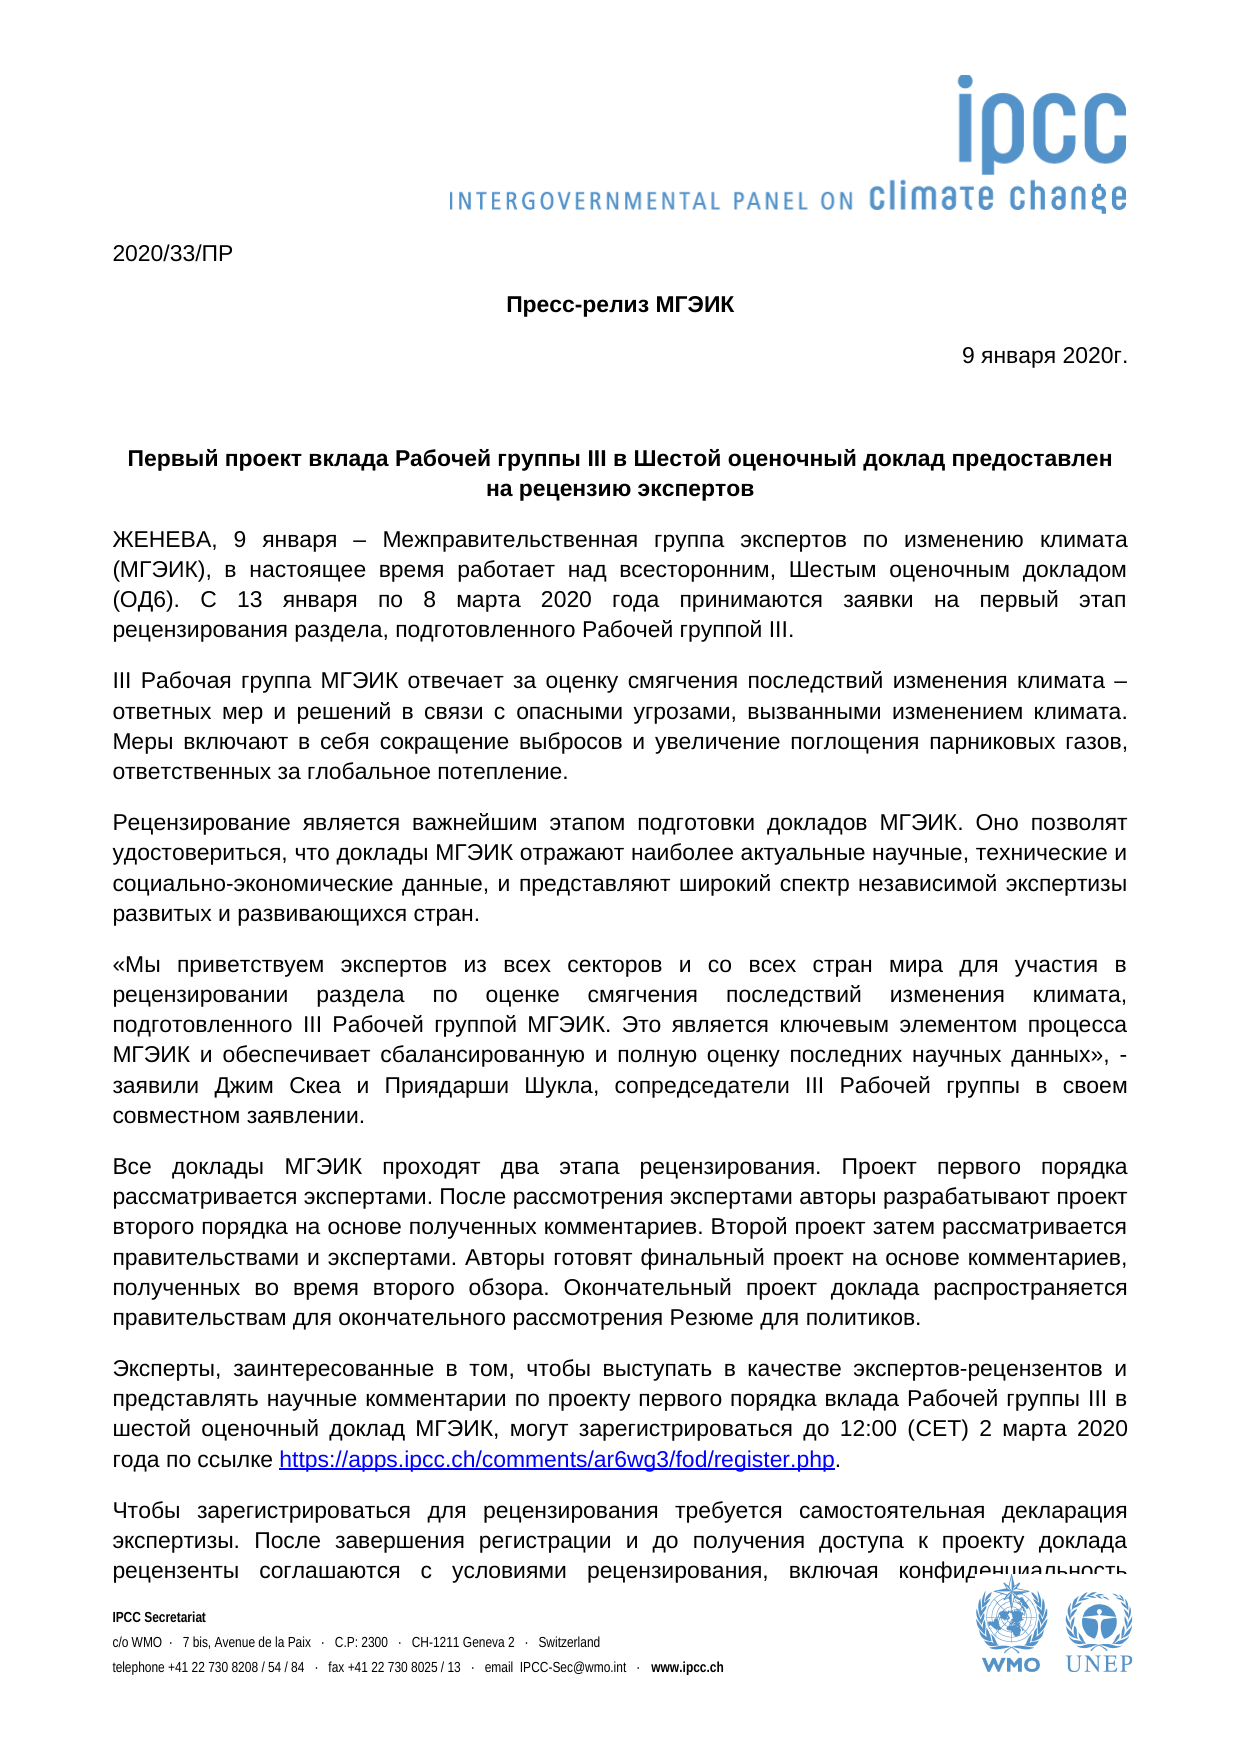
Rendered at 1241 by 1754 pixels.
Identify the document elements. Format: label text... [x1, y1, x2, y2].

picture [450, 75, 1126, 214]
text III Рабочая группа МГЭИК отвечает за оценку смягчения последствий изменения климата – ответных мер и решений в связи с опасными угрозами, вызванными изменением климата. Меры включают в себя сокращение выбросов и увеличение поглощения парниковых газов, ответственных за глобальное потепление. [112, 694, 1128, 784]
text Эксперты, заинтересованные в том, чтобы выступать в качестве экспертов-рецензентов и представлять научные комментарии по проекту первого порядка вклада Рабочей группы III в шестой оценочный доклад МГЭИК, могут зарегистрироваться до 12:00 (CET) 2 марта 2020 года по ссылке https://apps.ipcc.ch/comments/ar6wg3/fod/register.php. [112, 1355, 1128, 1472]
text «Мы приветствуем экспертов из всех секторов и со всех стран мира для участия в рецензировании раздела по оценке смягчения последствий изменения климата, подготовленного III Рабочей группой МГЭИК. Это является ключевым элементом процесса МГЭИК и обеспечивает сбалансированную и полную оценку последних научных данных», - заявили Джим Скеа и Приядарши Шукла, сопредседатели III Рабочей группы в своем совместном заявлении. [112, 951, 1128, 1128]
text 9 января 2020г. [112, 342, 1128, 369]
picture [975, 1574, 1133, 1672]
text ЖЕНЕВА, 9 января – Межправительственная группа экспертов по изменению климата (МГЭИК), в настоящее время работает над всесторонним, Шестым оценочным докладом (ОД6). С 13 января по 8 марта 2020 года принимаются заявки на первый этап рецензирования раздела, подготовленного Рабочей группой III. [112, 526, 1128, 643]
text Все доклады МГЭИК проходят два этапа рецензирования. Проект первого порядка рассматривается экспертами. После рассмотрения экспертами авторы разрабатывают проект второго порядка на основе полученных комментариев. Второй проект затем рассматривается правительствами и экспертами. Авторы готовят финальный проект на основе комментариев, полученных во время второго обзора. Окончательный проект доклада распространяется правительствам для окончательного рассмотрения Резюме для политиков. [112, 1153, 1128, 1330]
text Пресс-релиз МГЭИК [112, 291, 1128, 318]
text 2020/33/ПР [112, 240, 1128, 267]
text Рецензирование является важнейшим этапом подготовки докладов МГЭИК. Оно позволят удостовериться, что доклады МГЭИК отражают наиболее актуальные научные, технические и социально-экономические данные, и представляют широкий спектр независимой экспертизы развитых и развивающихся стран. [112, 809, 1128, 926]
text Первый проект вклада Рабочей группы III в Шестой оценочный доклад предоставлен на рецензию экспертов [112, 444, 1128, 501]
